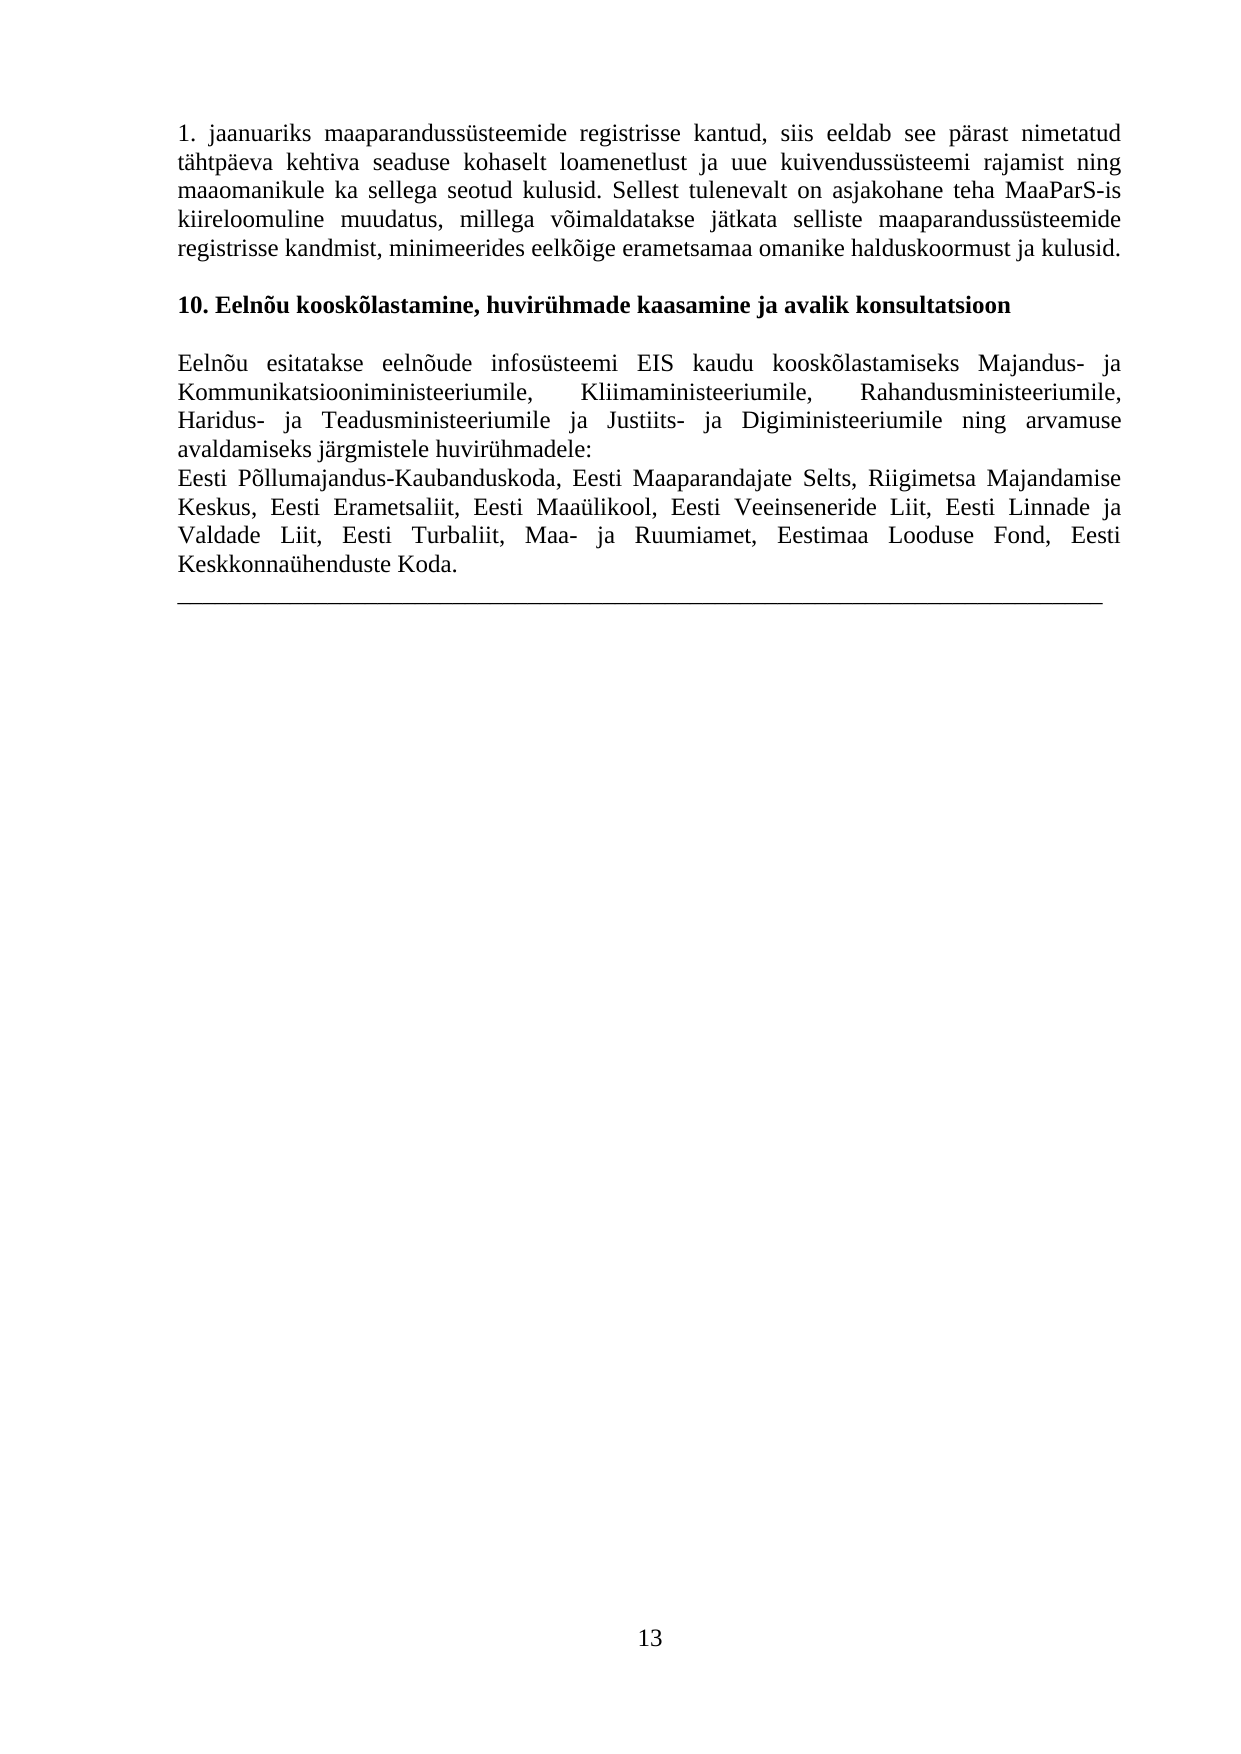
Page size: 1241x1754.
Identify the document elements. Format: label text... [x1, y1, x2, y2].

text __________________________________________________________________________ [177, 578, 1122, 607]
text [177, 118, 1122, 262]
text Eesti Põllumajandus-Kaubanduskoda, Eesti Maaparandajate Selts, Riigimetsa Majandamise Keskus, Eesti Erametsaliit, Eesti Maaülikool, Eesti Veeinseneride Liit, Eesti Linnade ja Valdade Liit, Eesti Turbaliit, Maa- ja Ruumiamet, Eestimaa Looduse Fond, Eesti Keskkonnaühenduste Koda. [177, 463, 1122, 578]
text Eelnõu esitatakse eelnõude infosüsteemi EIS kaudu kooskõlastamiseks Majandus- ja Kommunikatsiooniministeeriumile, Kliimaministeeriumile, Rahandusministeeriumile, Haridus- ja Teadusministeeriumile ja Justiits- ja Digiministeeriumile ning arvamuse avaldamiseks järgmistele huvirühmadele: [177, 348, 1122, 463]
text 10. Eelnõu kooskõlastamine, huvirühmade kaasamine ja avalik konsultatsioon [177, 291, 1122, 319]
